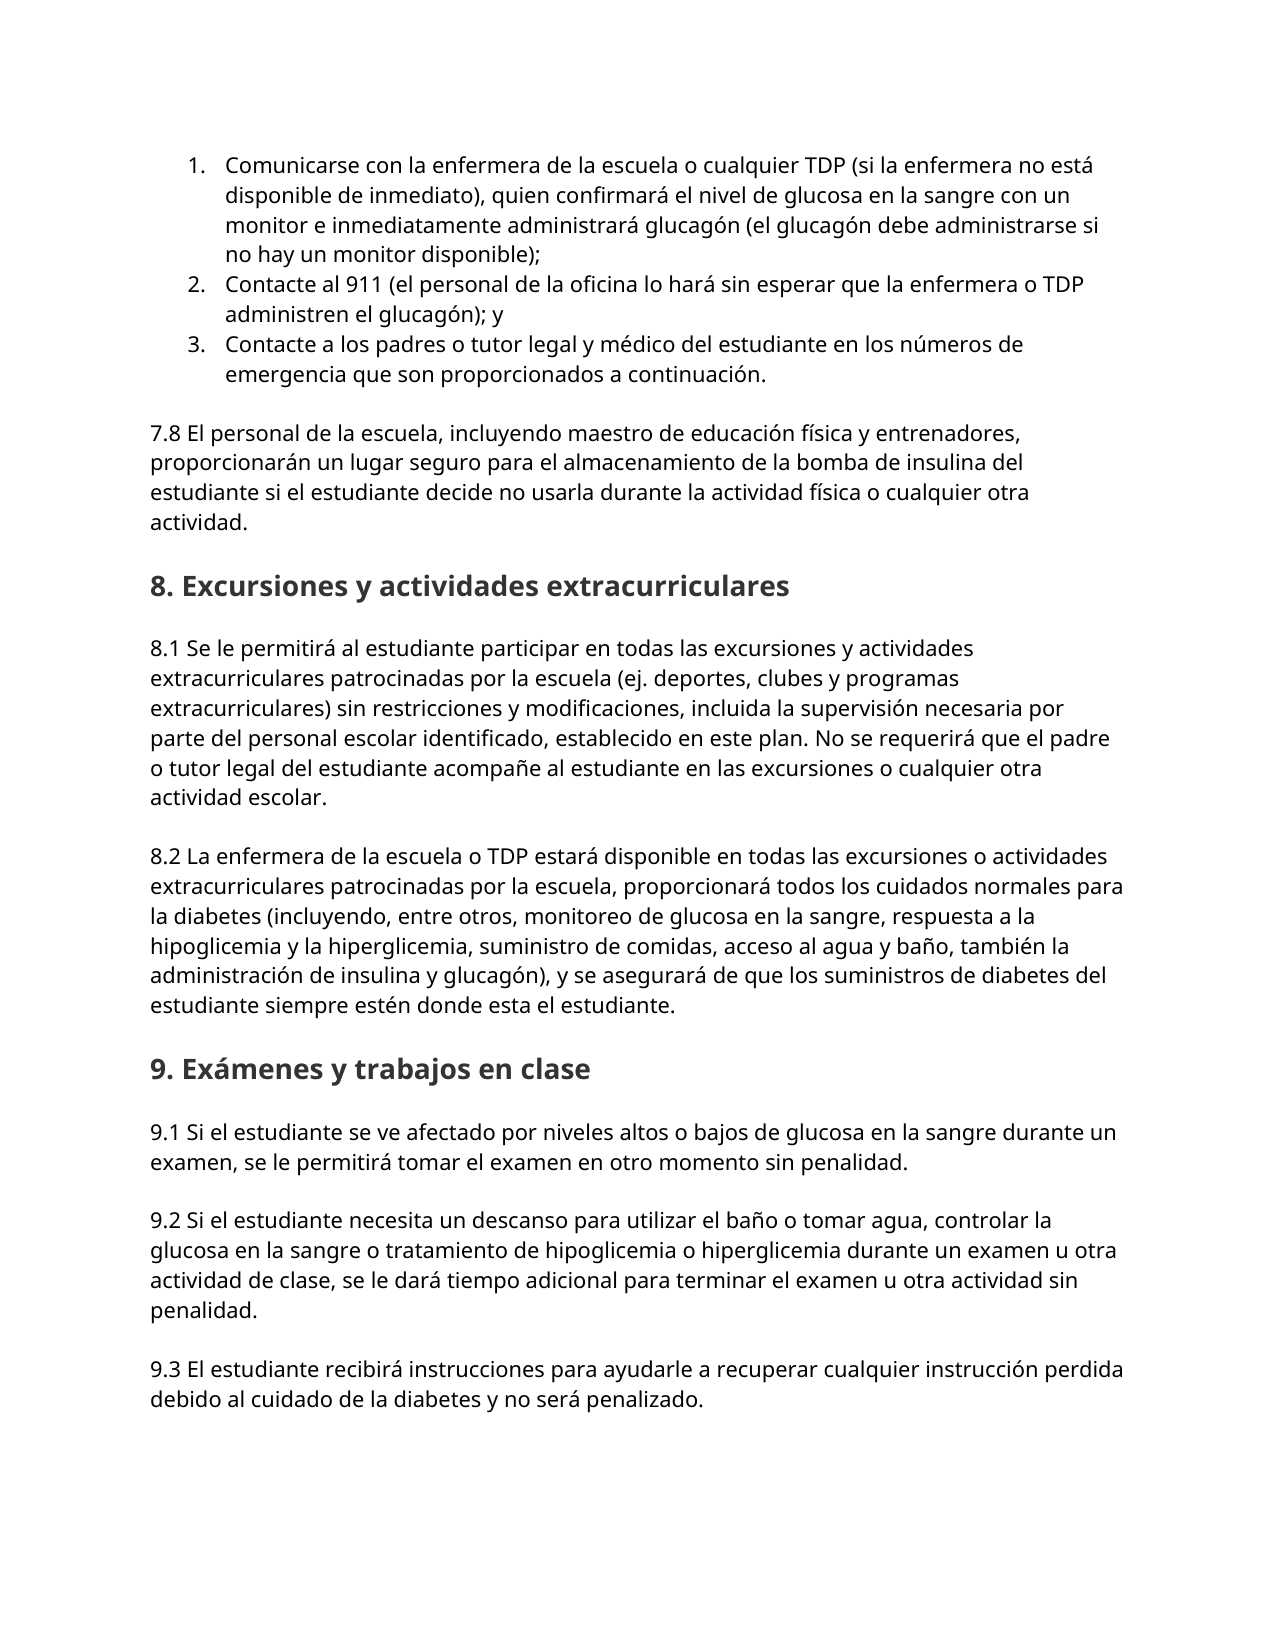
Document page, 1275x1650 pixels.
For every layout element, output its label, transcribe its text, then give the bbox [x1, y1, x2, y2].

text 7.8 El personal de la escuela, incluyendo maestro de educación física y entrenadores, proporcionarán un lugar seguro para el almacenamiento de la bomba de insulina del estudiante si el estudiante decide no usarla durante la actividad física o cualquier otra actividad. [150, 417, 1125, 537]
text 8.1 Se le permitirá al estudiante participar en todas las excursiones y actividades extracurriculares patrocinadas por la escuela (ej. deportes, clubes y programas extracurriculares) sin restricciones y modificaciones, incluida la supervisión necesaria por parte del personal escolar identificado, establecido en este plan. No se requerirá que el padre o tutor legal del estudiante acompañe al estudiante en las excursiones o cualquier otra actividad escolar. [150, 633, 1125, 812]
text 8.2 La enfermera de la escuela o TDP estará disponible en todas las excursiones o actividades extracurriculares patrocinadas por la escuela, proporcionará todos los cuidados normales para la diabetes (incluyendo, entre otros, monitoreo de glucosa en la sangre, respuesta a la hipoglicemia y la hiperglicemia, suministro de comidas, acceso al agua y baño, también la administración de insulina y glucagón), y se asegurará de que los suministros de diabetes del estudiante siempre estén donde esta el estudiante. [150, 841, 1125, 1020]
text 9.3 El estudiante recibirá instrucciones para ayudarle a recuperar cualquier instrucción perdida debido al cuidado de la diabetes y no será penalizado. [150, 1354, 1125, 1413]
list Contacte al 911 (el personal de la oficina lo hará sin esperar que la enfermera o TDP administren el glucagón); y [187, 269, 1125, 329]
text 9.2 Si el estudiante necesita un descanso para utilizar el baño o tomar agua, controlar la glucosa en la sangre o tratamiento de hipoglicemia o hiperglicemia durante un examen u otra actividad de clase, se le dará tiempo adicional para terminar el examen u otra actividad sin penalidad. [150, 1205, 1125, 1324]
list Comunicarse con la enfermera de la escuela o cualquier TDP (si la enfermera no está disponible de inmediato), quien confirmará el nivel de glucosa en la sangre con un monitor e inmediatamente administrará glucagón (el glucagón debe administrarse si no hay un monitor disponible); [187, 150, 1125, 269]
text 9.1 Si el estudiante se ve afectado por niveles altos o bajos de glucosa en la sangre durante un examen, se le permitirá tomar el examen en otro momento sin penalidad. [150, 1117, 1125, 1176]
text 9. Exámenes y trabajos en clase [150, 1049, 1125, 1087]
list Contacte a los padres o tutor legal y médico del estudiante en los números de emergencia que son proporcionados a continuación. [187, 329, 1125, 388]
text 8. Excursiones y actividades extracurriculares [150, 566, 1125, 604]
